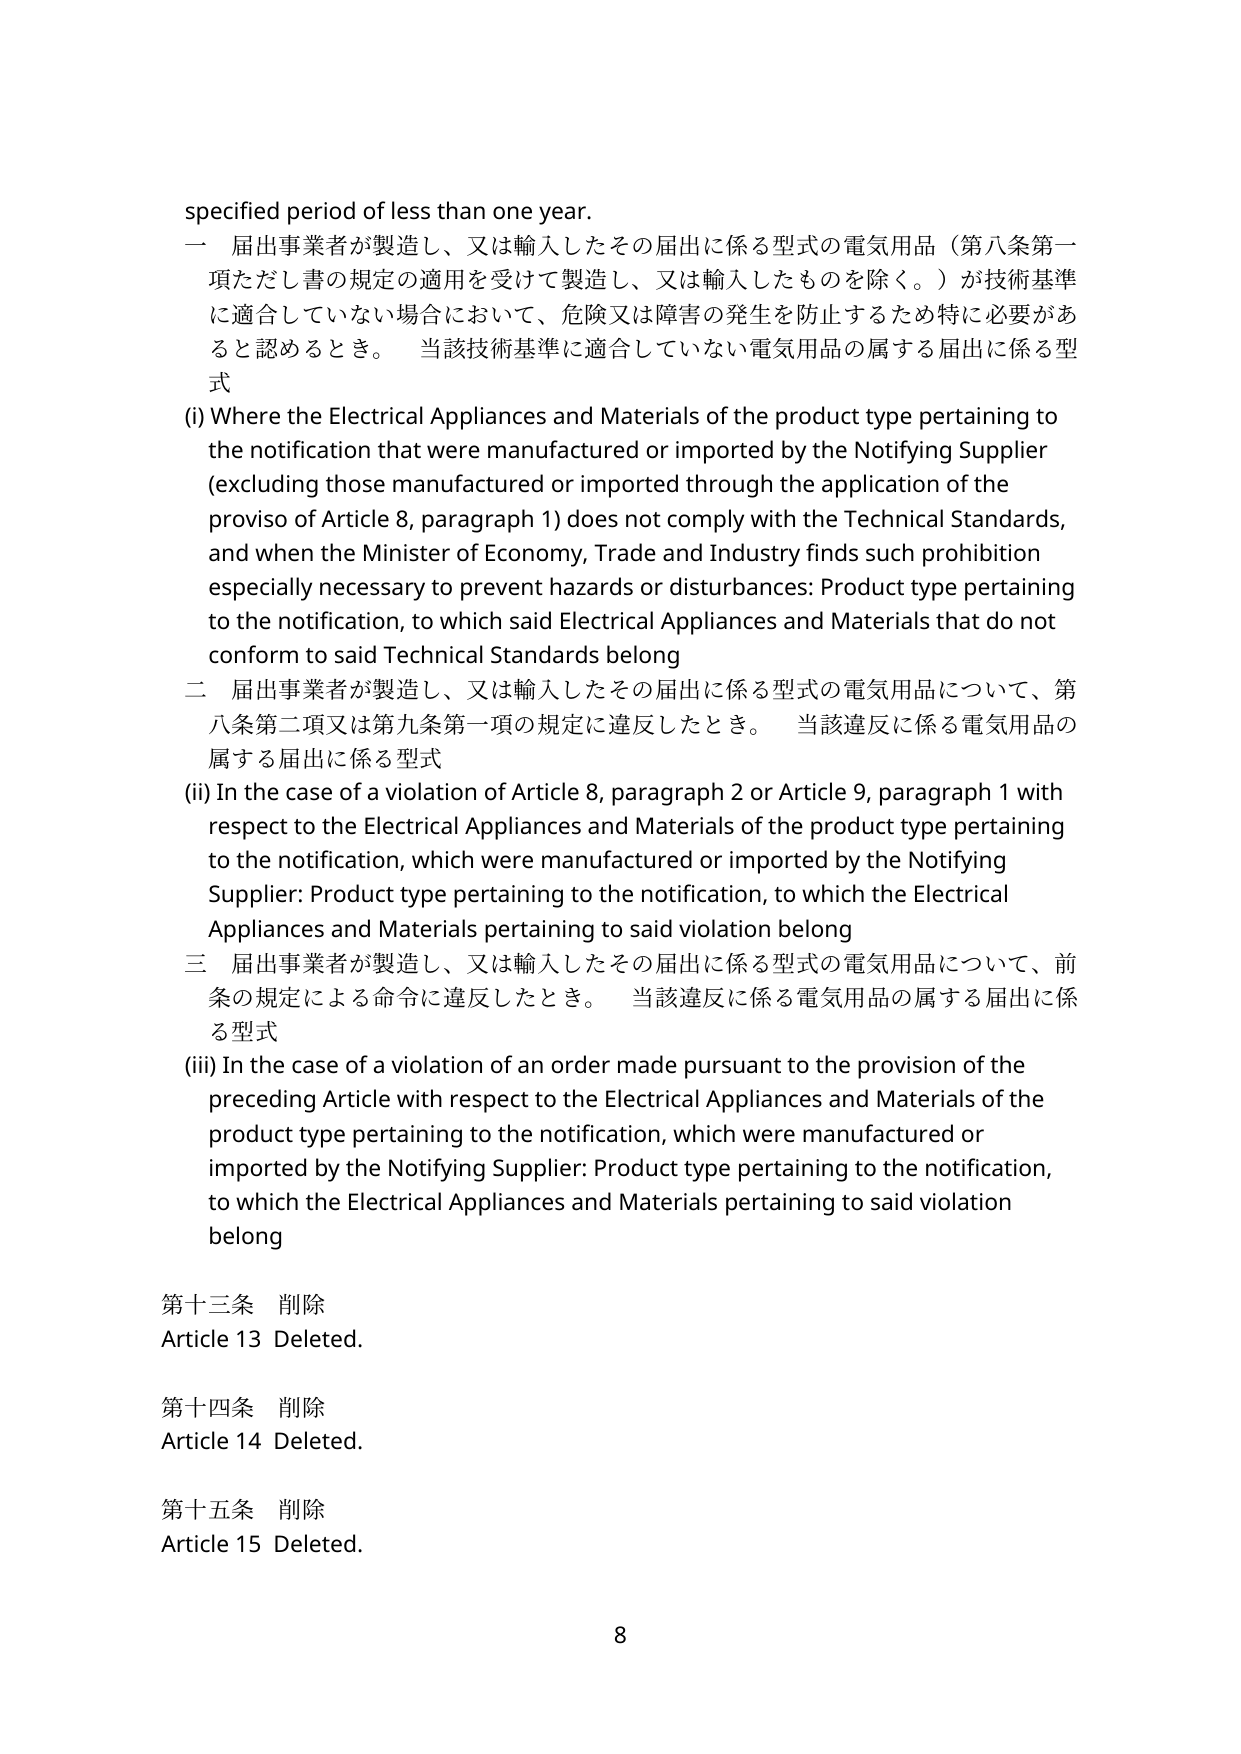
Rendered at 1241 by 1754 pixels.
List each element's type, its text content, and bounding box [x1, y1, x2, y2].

text (i) Where the Electrical Appliances and Materials of the product type pertaining to the notification that were manufactured or imported by the Notifying Supplier (excluding those manufactured or imported through the application of the proviso of Article 8, paragraph 1) does not comply with the Technical Standards, and when the Minister of Economy, Trade and Industry finds such prohibition especially necessary to prevent hazards or disturbances: Product type pertaining to the notification, to which said Electrical Appliances and Materials that do not conform to said Technical Standards belong [184, 399, 1079, 672]
text Article 13 Deleted. [161, 1321, 1079, 1355]
text 第十五条 削除 [161, 1492, 1079, 1526]
text Article 14 Deleted. [161, 1424, 1079, 1458]
text Article 15 Deleted. [161, 1526, 1079, 1560]
text (ii) In the case of a violation of Article 8, paragraph 2 or Article 9, paragraph 1 with respect to the Electrical Appliances and Materials of the product type pertaining to the notification, which were manufactured or imported by the Notifying Supplier: Product type pertaining to the notification, to which the Electrical Appliances and Materials pertaining to said violation belong [184, 774, 1079, 945]
text 第十四条 削除 [161, 1389, 1079, 1424]
text 二 届出事業者が製造し、又は輸入したその届出に係る型式の電気用品について、第八条第二項又は第九条第一項の規定に違反したとき。 当該違反に係る電気用品の属する届出に係る型式 [184, 672, 1079, 774]
text (iii) In the case of a violation of an order made pursuant to the provision of the preceding Article with respect to the Electrical Appliances and Materials of the product type pertaining to the notification, which were manufactured or imported by the Notifying Supplier: Product type pertaining to the notification, to which the Electrical Appliances and Materials pertaining to said violation belong [184, 1048, 1079, 1253]
text 三 届出事業者が製造し、又は輸入したその届出に係る型式の電気用品について、前条の規定による命令に違反したとき。 当該違反に係る電気用品の属する届出に係る型式 [184, 945, 1079, 1048]
text 一 届出事業者が製造し、又は輸入したその届出に係る型式の電気用品（第八条第一項ただし書の規定の適用を受けて製造し、又は輸入したものを除く。）が技術基準に適合していない場合において、危険又は障害の発生を防止するため特に必要があると認めるとき。 当該技術基準に適合していない電気用品の属する届出に係る型式 [184, 228, 1079, 399]
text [161, 194, 1079, 228]
text 第十三条 削除 [161, 1287, 1079, 1321]
